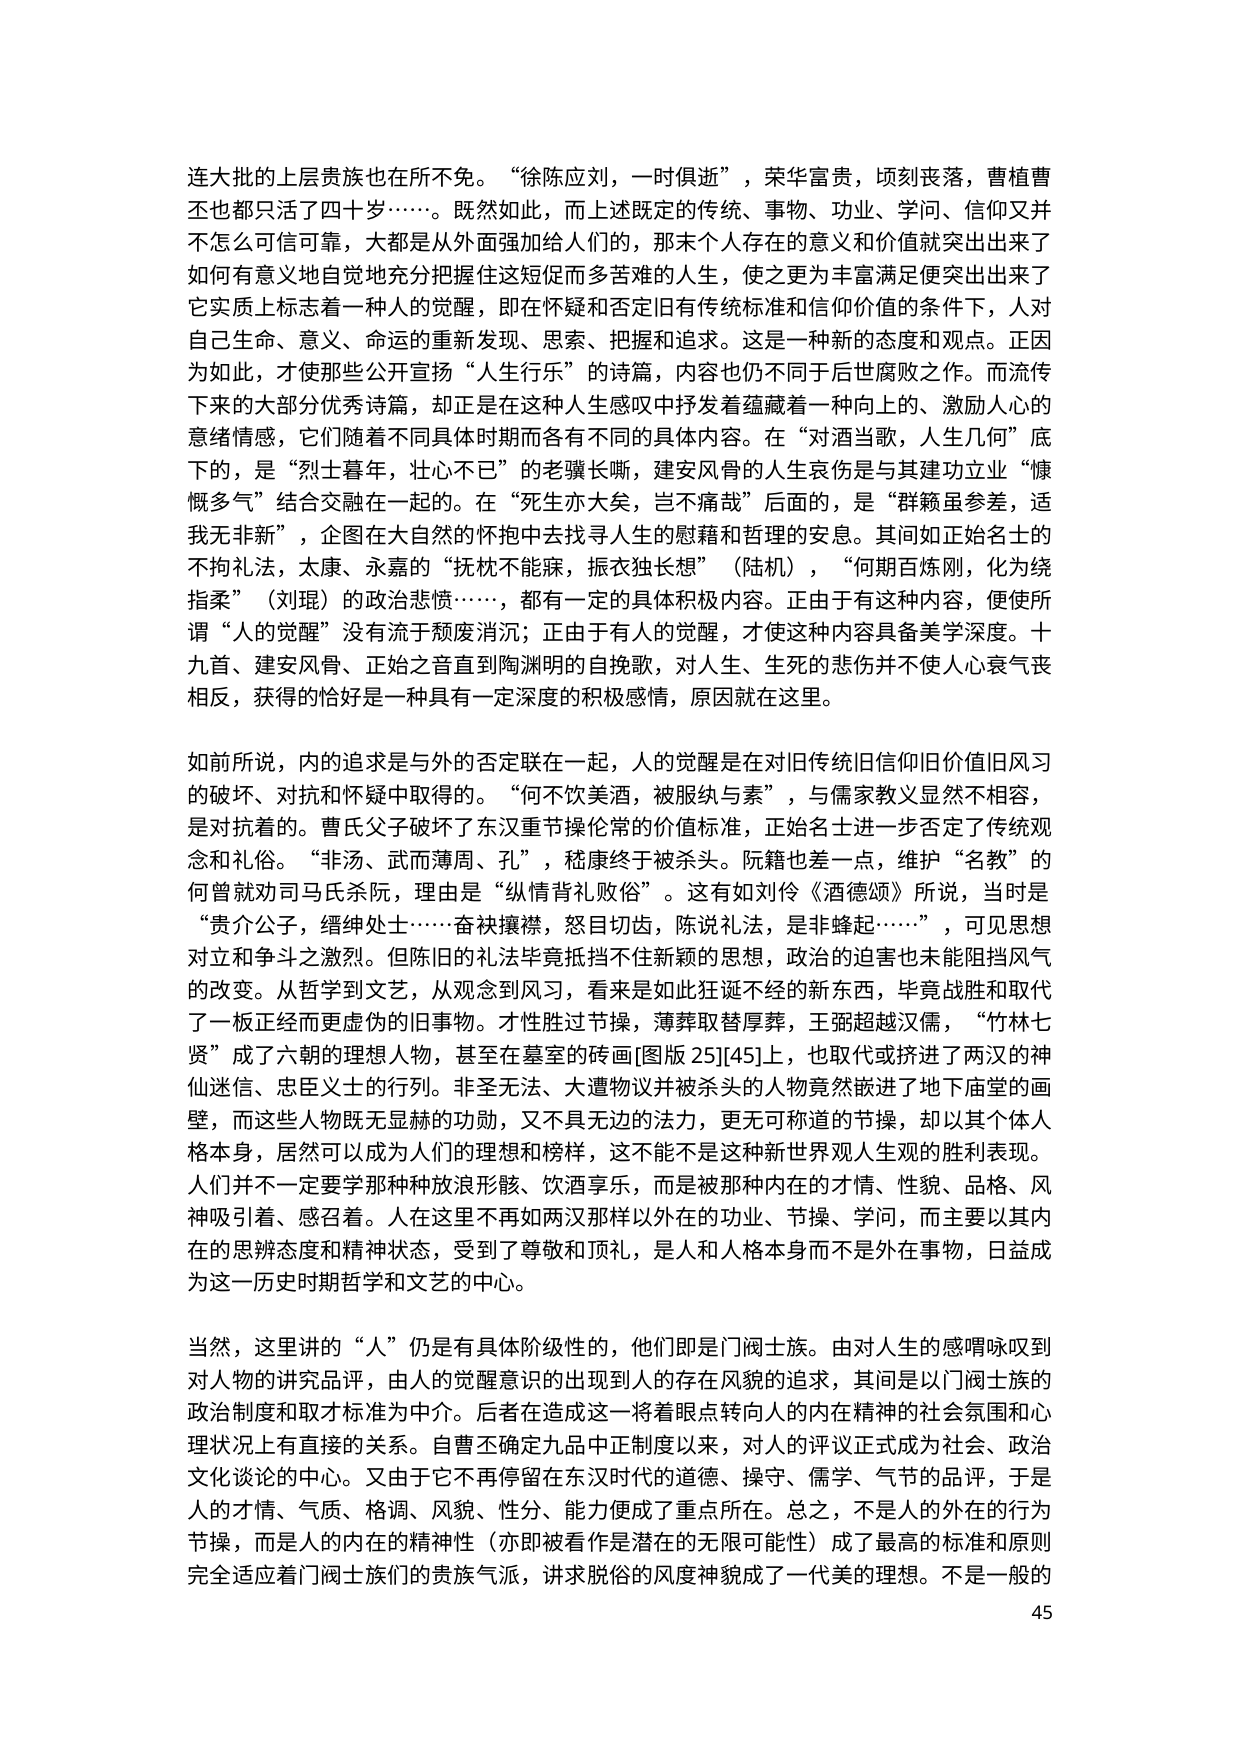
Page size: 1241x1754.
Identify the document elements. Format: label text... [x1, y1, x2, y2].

text 如前所说，内的追求是与外的否定联在一起，人的觉醒是在对旧传统旧信仰旧价值旧风习的破坏、对抗和怀疑中取得的。“何不饮美酒，被服纨与素”，与儒家教义显然不相容，是对抗着的。曹氏父子破坏了东汉重节操伦常的价值标准，正始名士进一步否定了传统观念和礼俗。“非汤、武而薄周、孔”，嵇康终于被杀头。阮籍也差一点，维护“名教”的何曾就劝司马氏杀阮，理由是“纵情背礼败俗”。这有如刘伶《酒德颂》所说，当时是“贵介公子，缙绅处士……奋袂攘襟，怒目切齿，陈说礼法，是非蜂起……”，可见思想对立和争斗之激烈。但陈旧的礼法毕竟抵挡不住新颖的思想，政治的迫害也未能阻挡风气的改变。从哲学到文艺，从观念到风习，看来是如此狂诞不经的新东西，毕竟战胜和取代了一板正经而更虚伪的旧事物。才性胜过节操，薄葬取替厚葬，王弼超越汉儒，“竹林七贤”成了六朝的理想人物，甚至在墓室的砖画[图版25][45]上，也取代或挤进了两汉的神仙迷信、忠臣义士的行列。非圣无法、大遭物议并被杀头的人物竟然嵌进了地下庙堂的画壁，而这些人物既无显赫的功勋，又不具无边的法力，更无可称道的节操，却以其个体人格本身，居然可以成为人们的理想和榜样，这不能不是这种新世界观人生观的胜利表现。人们并不一定要学那种种放浪形骸、饮酒享乐，而是被那种内在的才情、性貌、品格、风神吸引着、感召着。人在这里不再如两汉那样以外在的功业、节操、学问，而主要以其内在的思辨态度和精神状态，受到了尊敬和顶礼，是人和人格本身而不是外在事物，日益成为这一历史时期哲学和文艺的中心。 [187, 745, 1053, 1297]
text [187, 160, 1053, 712]
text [187, 1330, 1053, 1590]
